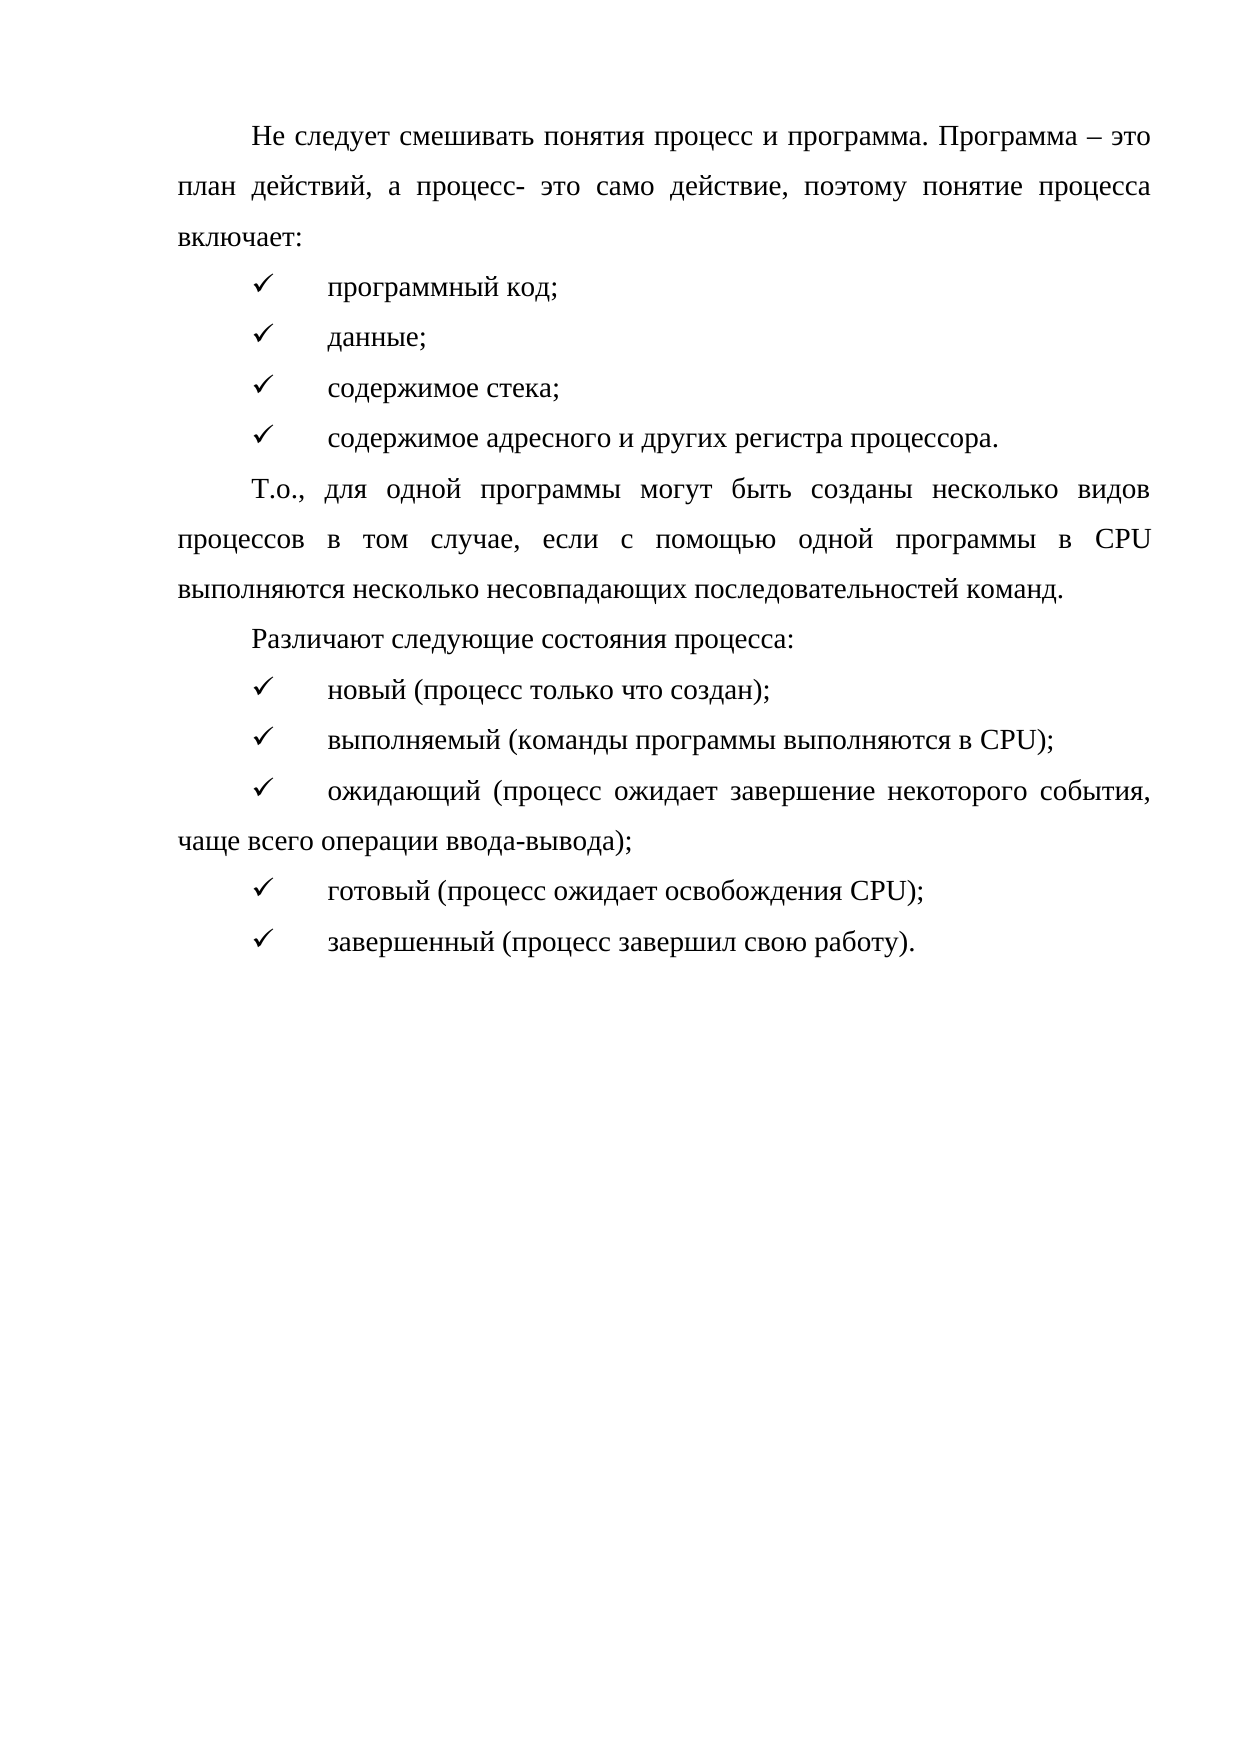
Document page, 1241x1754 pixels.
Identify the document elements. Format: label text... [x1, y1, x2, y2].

list ожидающий (процесс ожидает завершение некоторого события, чаще всего операции ввода-вывода); [177, 773, 1152, 857]
list данные; [177, 319, 1152, 353]
list содержимое стека; [177, 370, 1152, 403]
list новый (процесс только что создан); [177, 672, 1152, 706]
list выполняемый (команды программы выполняются в CPU); [177, 722, 1152, 756]
text Не следует смешивать понятия процесс и программа. Программа – это план действий, а процесс- это само действие, поэтому понятие процесса включает: [177, 118, 1152, 252]
list содержимое адресного и других регистра процессора. [177, 420, 1152, 454]
text Т.о., для одной программы могут быть созданы несколько видов процессов в том случае, если с помощью одной программы в CPU выполняются несколько несовпадающих последовательностей команд. [177, 471, 1152, 605]
list завершенный (процесс завершил свою работу). [177, 924, 1152, 958]
text Различают следующие состояния процесса: [177, 622, 1152, 655]
list программный код; [177, 269, 1152, 303]
list готовый (процесс ожидает освобождения CPU); [177, 873, 1152, 907]
